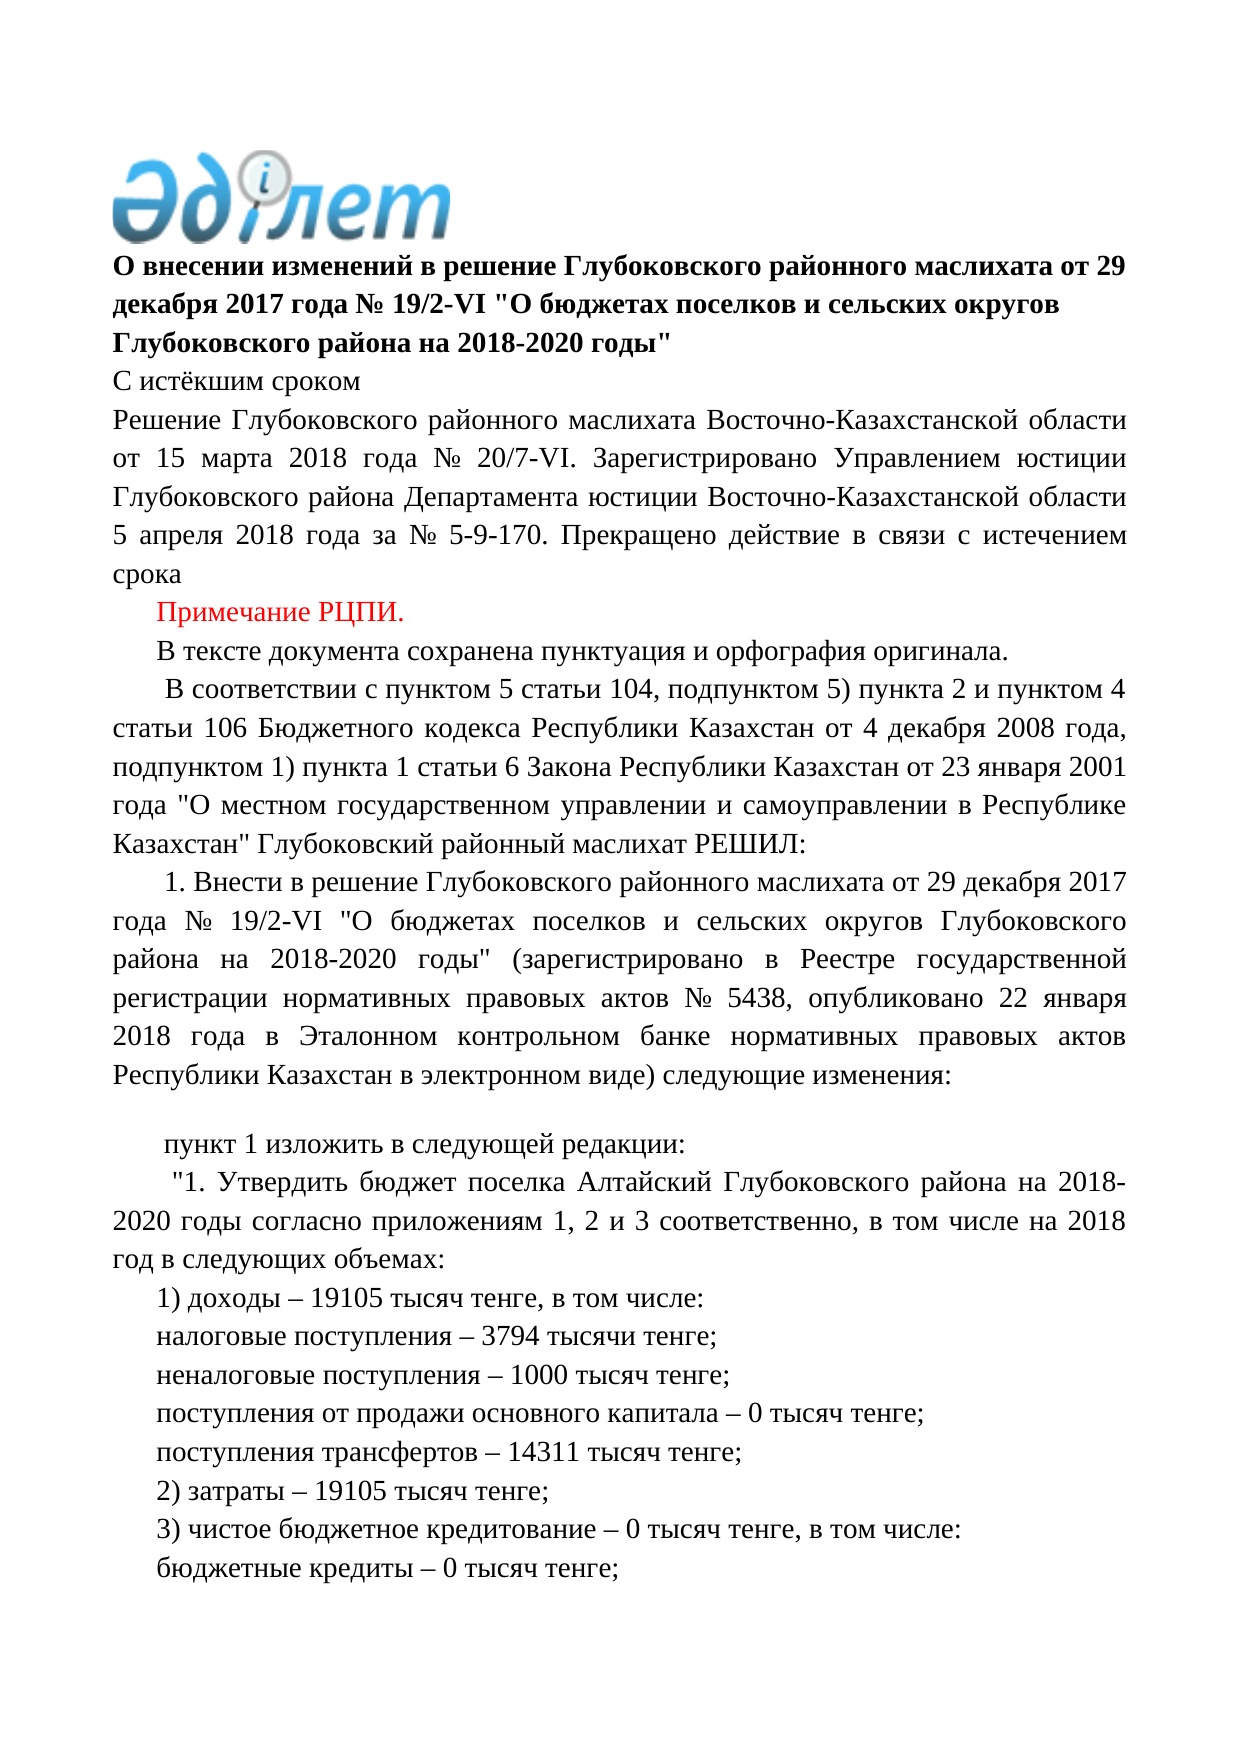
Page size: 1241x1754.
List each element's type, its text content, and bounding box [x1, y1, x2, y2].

text поступления от продажи основного капитала – 0 тысяч тенге; [112, 1396, 1128, 1429]
text 2) затраты – 19105 тысяч тенге; [112, 1473, 1128, 1506]
text 3) чистое бюджетное кредитование – 0 тысяч тенге, в том числе: [112, 1511, 1128, 1545]
text 1) доходы – 19105 тысяч тенге, в том числе: [112, 1280, 1128, 1313]
text "1. Утвердить бюджет поселка Алтайский Глубоковского района на 2018-2020 годы согласно приложениям 1, 2 и 3 соответственно, в том числе на 2018 год в следующих объемах: [112, 1164, 1128, 1275]
text налоговые поступления – 3794 тысячи тенге; [112, 1318, 1128, 1352]
text 1. Внести в решение Глубоковского районного маслихата от 29 декабря 2017 года № 19/2-VI "О бюджетах поселков и сельских округов Глубоковского района на 2018-2020 годы" (зарегистрировано в Реестре государственной регистрации нормативных правовых актов № 5438, опубликовано 22 января 2018 года в Эталонном контрольном банке нормативных правовых актов Республики Казахстан в электронном виде) следующие изменения: [112, 864, 1128, 1091]
picture [112, 150, 451, 244]
text В тексте документа сохранена пунктуация и орфография оригинала. [112, 633, 1128, 667]
text Примечание РЦПИ. [112, 594, 1128, 628]
text Решение Глубоковского районного маслихата Восточно-Казахстанской области от 15 марта 2018 года № 20/7-VI. Зарегистрировано Управлением юстиции Глубоковского района Департамента юстиции Восточно-Казахстанской области 5 апреля 2018 года за № 5-9-170. Прекращено действие в связи с истечением срока [112, 402, 1128, 589]
text О внесении изменений в решение Глубоковского районного маслихата от 29 декабря 2017 года № 19/2-VI "О бюджетах поселков и сельских округов Глубоковского района на 2018-2020 годы" [112, 248, 1128, 358]
text поступления трансфертов – 14311 тысяч тенге; [112, 1434, 1128, 1468]
text неналоговые поступления – 1000 тысяч тенге; [112, 1357, 1128, 1391]
text В соответствии с пунктом 5 статьи 104, подпунктом 5) пункта 2 и пунктом 4 статьи 106 Бюджетного кодекса Республики Казахстан от 4 декабря 2008 года, подпунктом 1) пункта 1 статьи 6 Закона Республики Казахстан от 23 января 2001 года "О местном государственном управлении и самоуправлении в Республике Казахстан" Глубоковский районный маслихат РЕШИЛ: [112, 672, 1128, 859]
text С истёкшим сроком [112, 363, 1128, 397]
text бюджетные кредиты – 0 тысяч тенге; [112, 1550, 1128, 1583]
text пункт 1 изложить в следующей редакции: [112, 1126, 1128, 1159]
